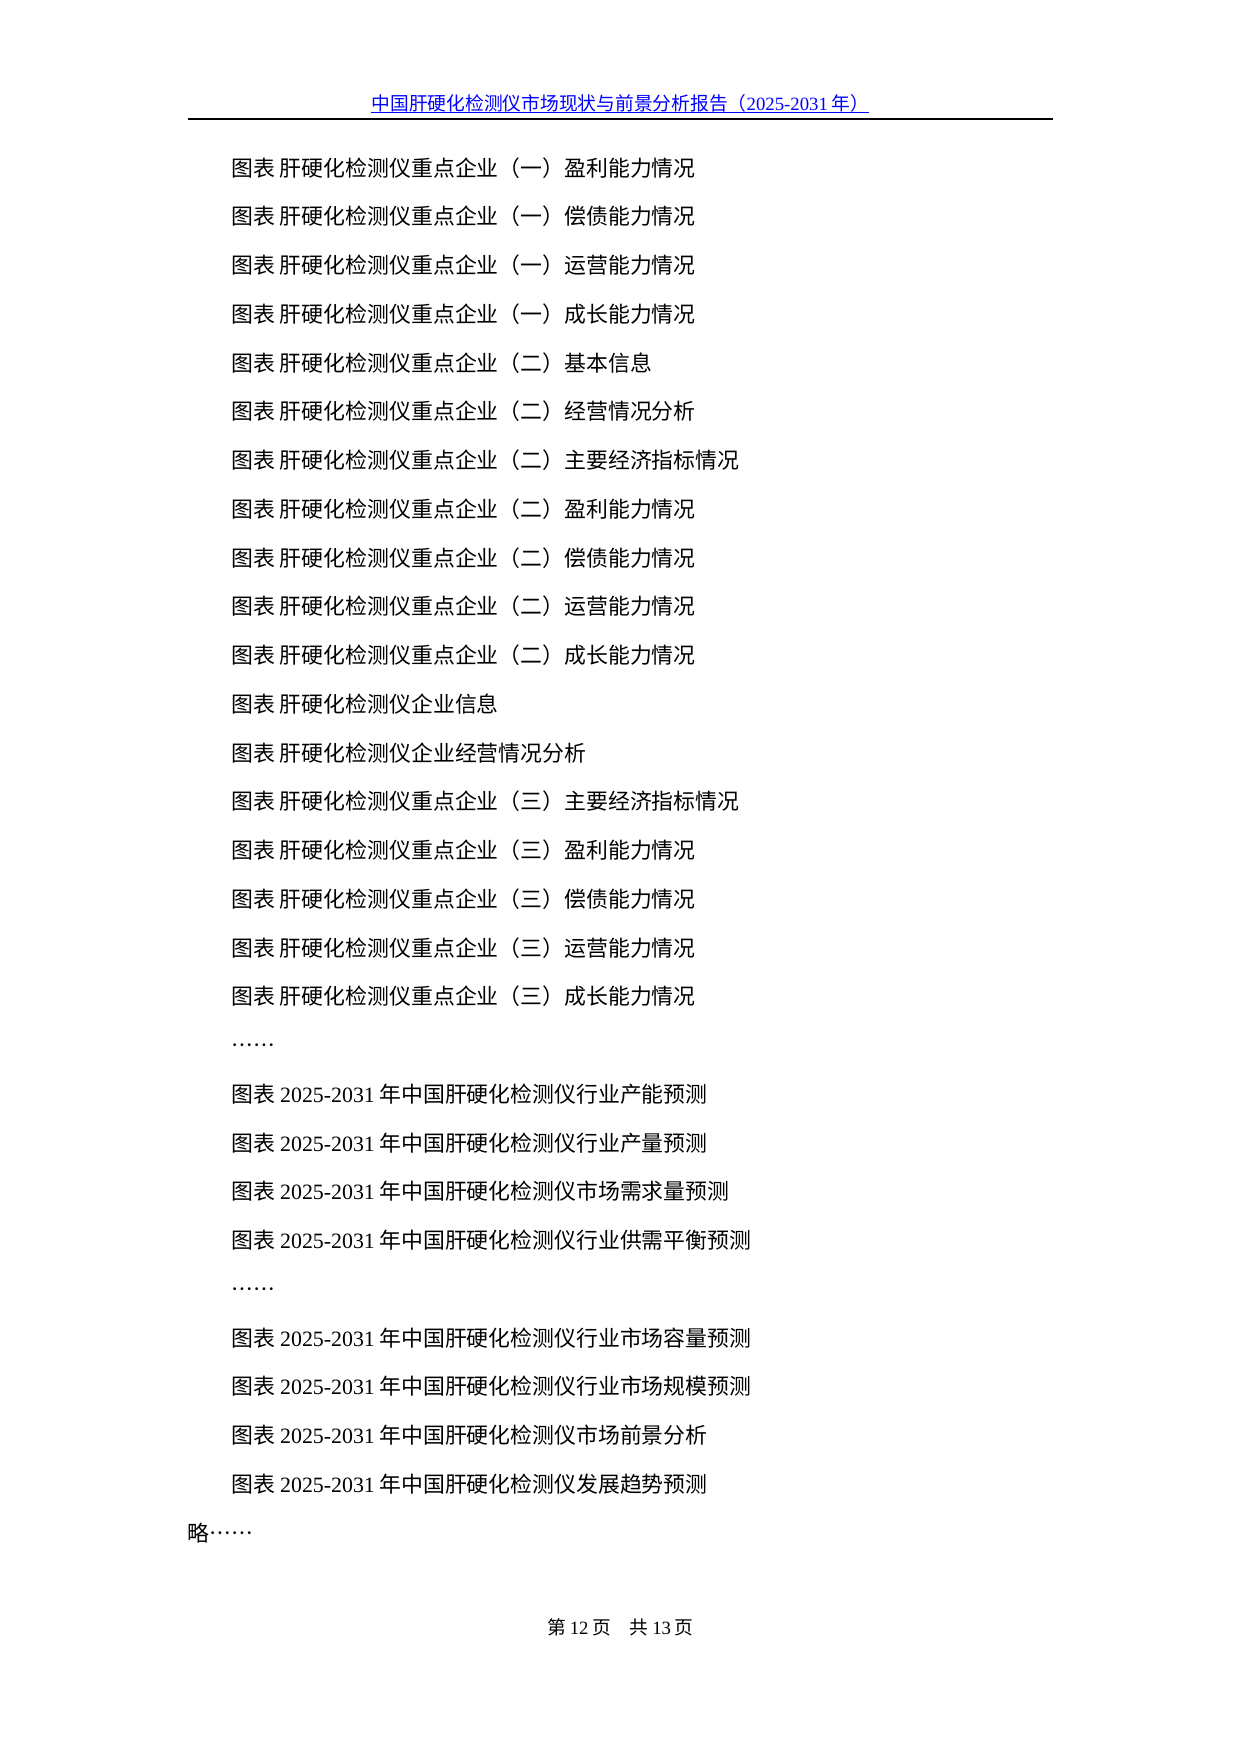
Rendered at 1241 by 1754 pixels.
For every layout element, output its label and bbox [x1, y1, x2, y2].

text [187, 150, 1053, 1548]
